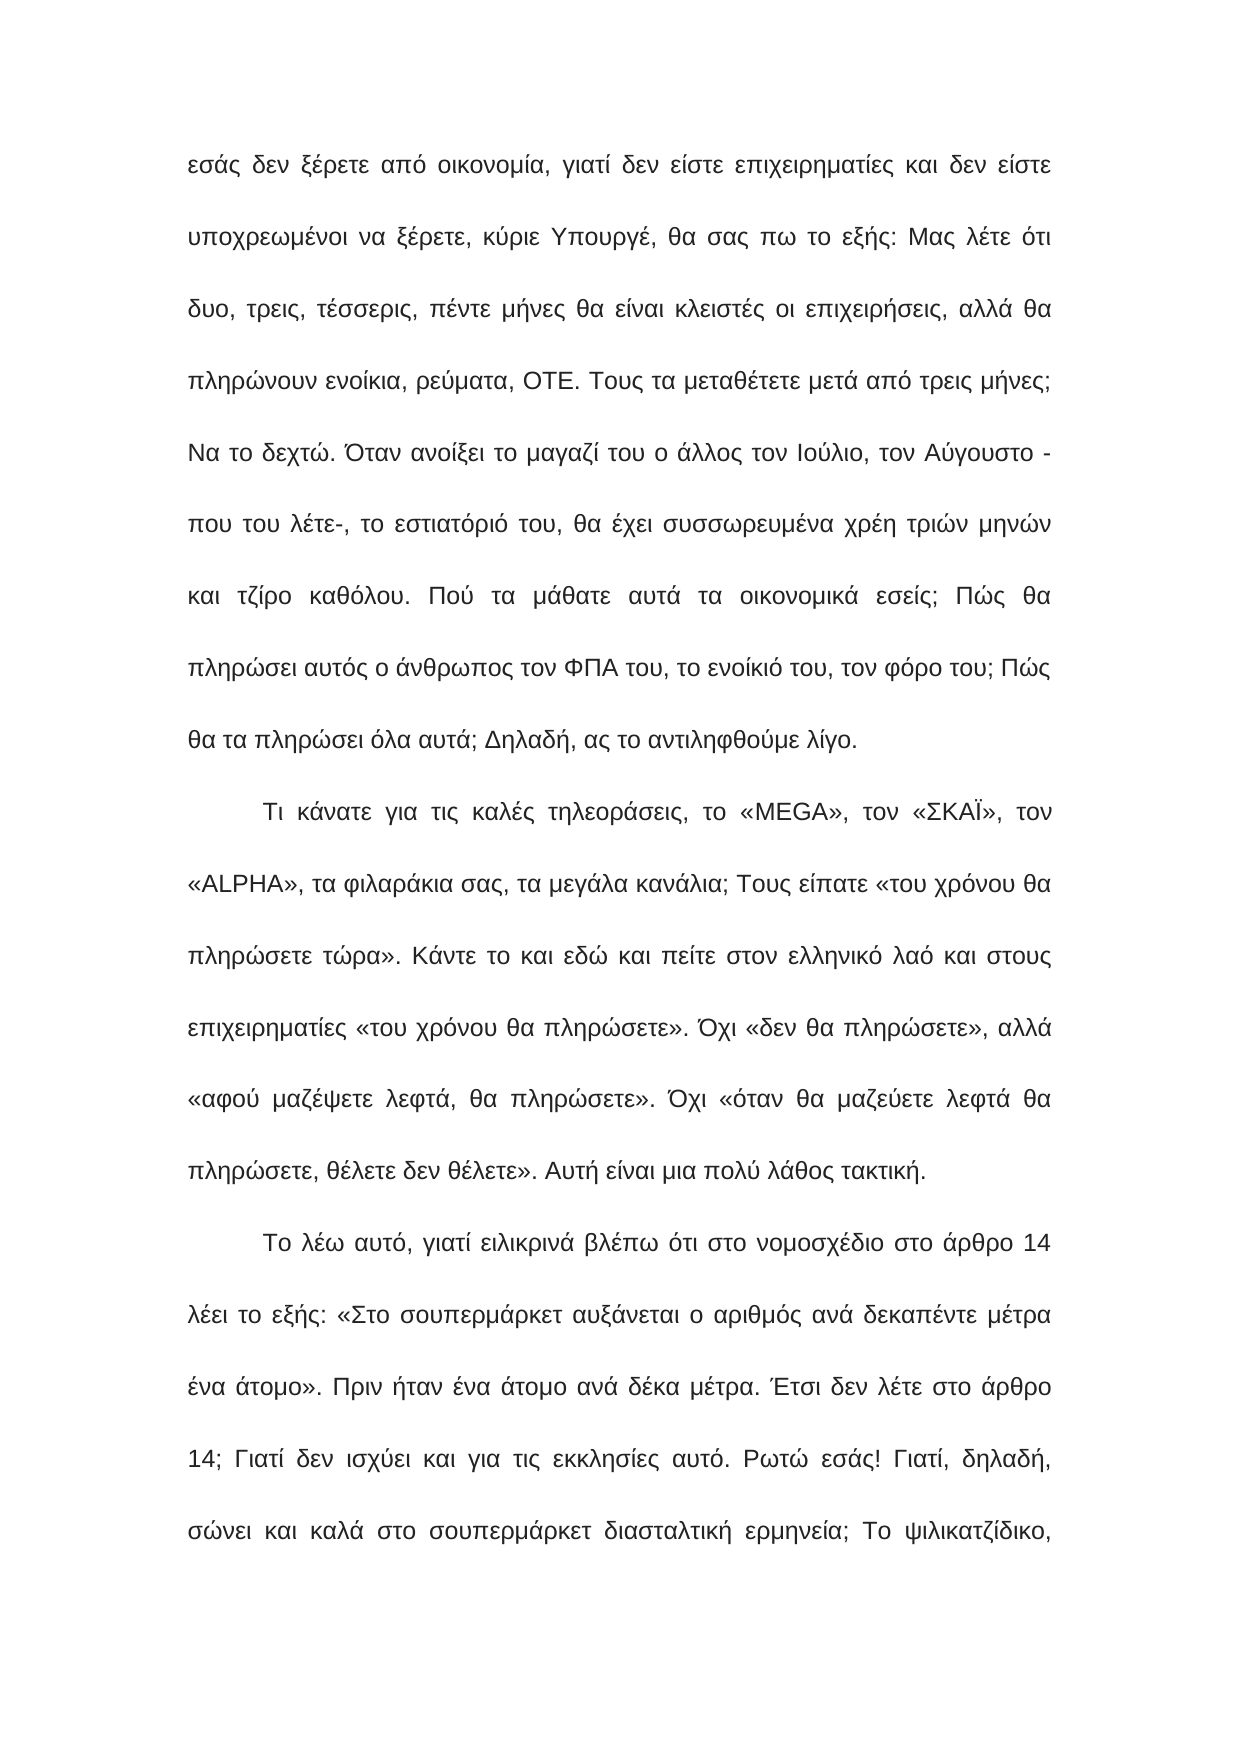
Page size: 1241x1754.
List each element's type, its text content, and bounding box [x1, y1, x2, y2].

text Τι κάνατε για τις καλές τηλεοράσεις, το «MEGA», τον «ΣΚΑΪ», τον «ALPHA», τα φιλαράκια σας, τα μεγάλα κανάλια; Τους είπατε «του χρόνου θα πληρώσετε τώρα». Κάντε το και εδώ και πείτε στον ελληνικό λαό και στους επιχειρηματίες «του χρόνου θα πληρώσετε». Όχι «δεν θα πληρώσετε», αλλά «αφού μαζέψετε λεφτά, θα πληρώσετε». Όχι «όταν θα μαζεύετε λεφτά θα πληρώσετε, θέλετε δεν θέλετε». Αυτή είναι μια πολύ λάθος τακτική. [187, 797, 1053, 1185]
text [187, 1323, 1053, 1544]
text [187, 150, 1053, 754]
